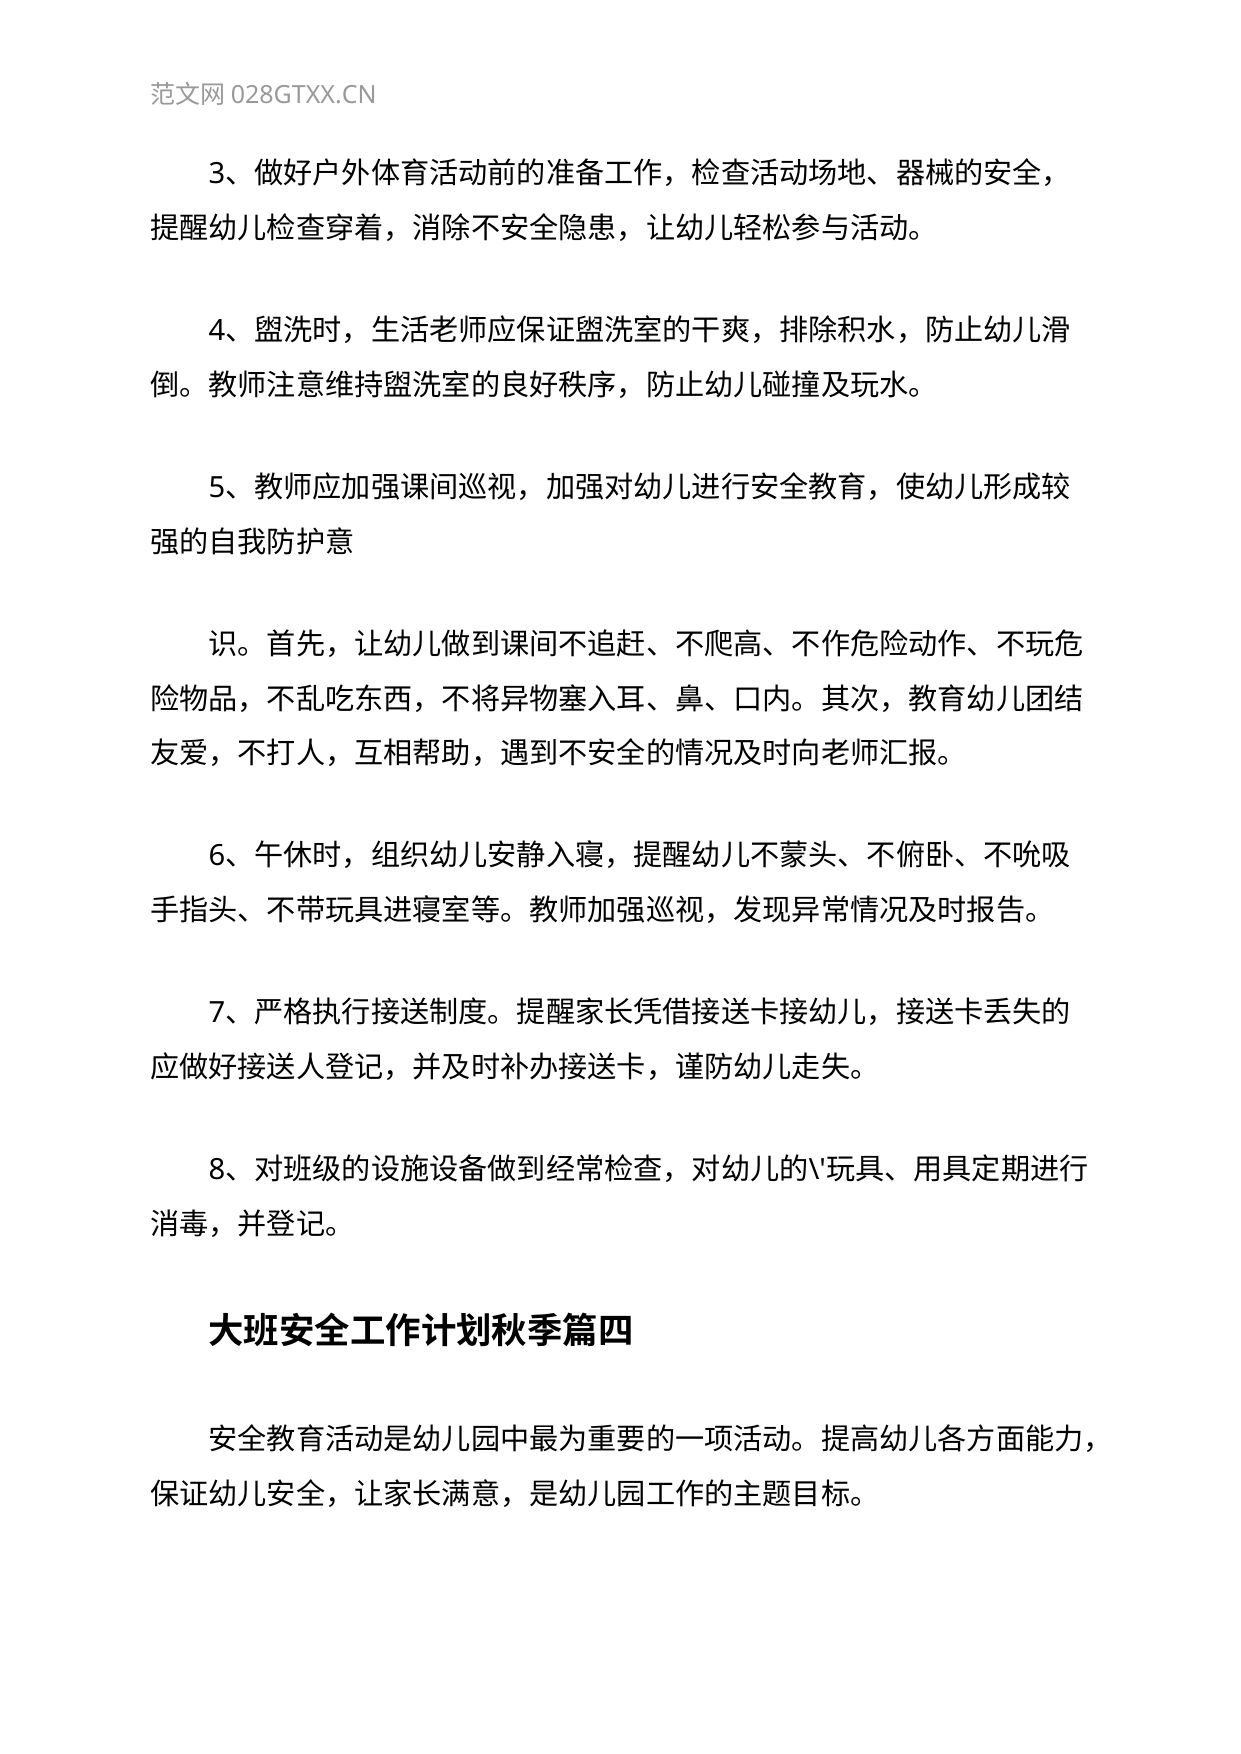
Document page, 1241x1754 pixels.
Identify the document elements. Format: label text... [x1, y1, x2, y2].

text 6、午休时，组织幼儿安静入寝，提醒幼儿不蒙头、不俯卧、不吮吸手指头、不带玩具进寝室等。教师加强巡视，发现异常情况及时报告。 [150, 832, 1090, 929]
text 识。首先，让幼儿做到课间不追赶、不爬高、不作危险动作、不玩危险物品，不乱吃东西，不将异物塞入耳、鼻、口内。其次，教育幼儿团结友爱，不打人，互相帮助，遇到不安全的情况及时向老师汇报。 [150, 620, 1090, 772]
text 大班安全工作计划秋季篇四 [150, 1302, 1090, 1353]
text 5、教师应加强课间巡视，加强对幼儿进行安全教育，使幼儿形成较强的自我防护意 [150, 463, 1090, 561]
text 7、严格执行接送制度。提醒家长凭借接送卡接幼儿，接送卡丢失的应做好接送人登记，并及时补办接送卡，谨防幼儿走失。 [150, 989, 1090, 1086]
text 安全教育活动是幼儿园中最为重要的一项活动。提高幼儿各方面能力，保证幼儿安全，让家长满意，是幼儿园工作的主题目标。 [150, 1416, 1090, 1513]
text 8、对班级的设施设备做到经常检查，对幼儿的\'玩具、用具定期进行消毒，并登记。 [150, 1145, 1090, 1243]
text 3、做好户外体育活动前的准备工作，检查活动场地、器械的安全，提醒幼儿检查穿着，消除不安全隐患，让幼儿轻松参与活动。 [150, 150, 1090, 247]
text 4、盥洗时，生活老师应保证盥洗室的干爽，排除积水，防止幼儿滑倒。教师注意维持盥洗室的良好秩序，防止幼儿碰撞及玩水。 [150, 307, 1090, 404]
